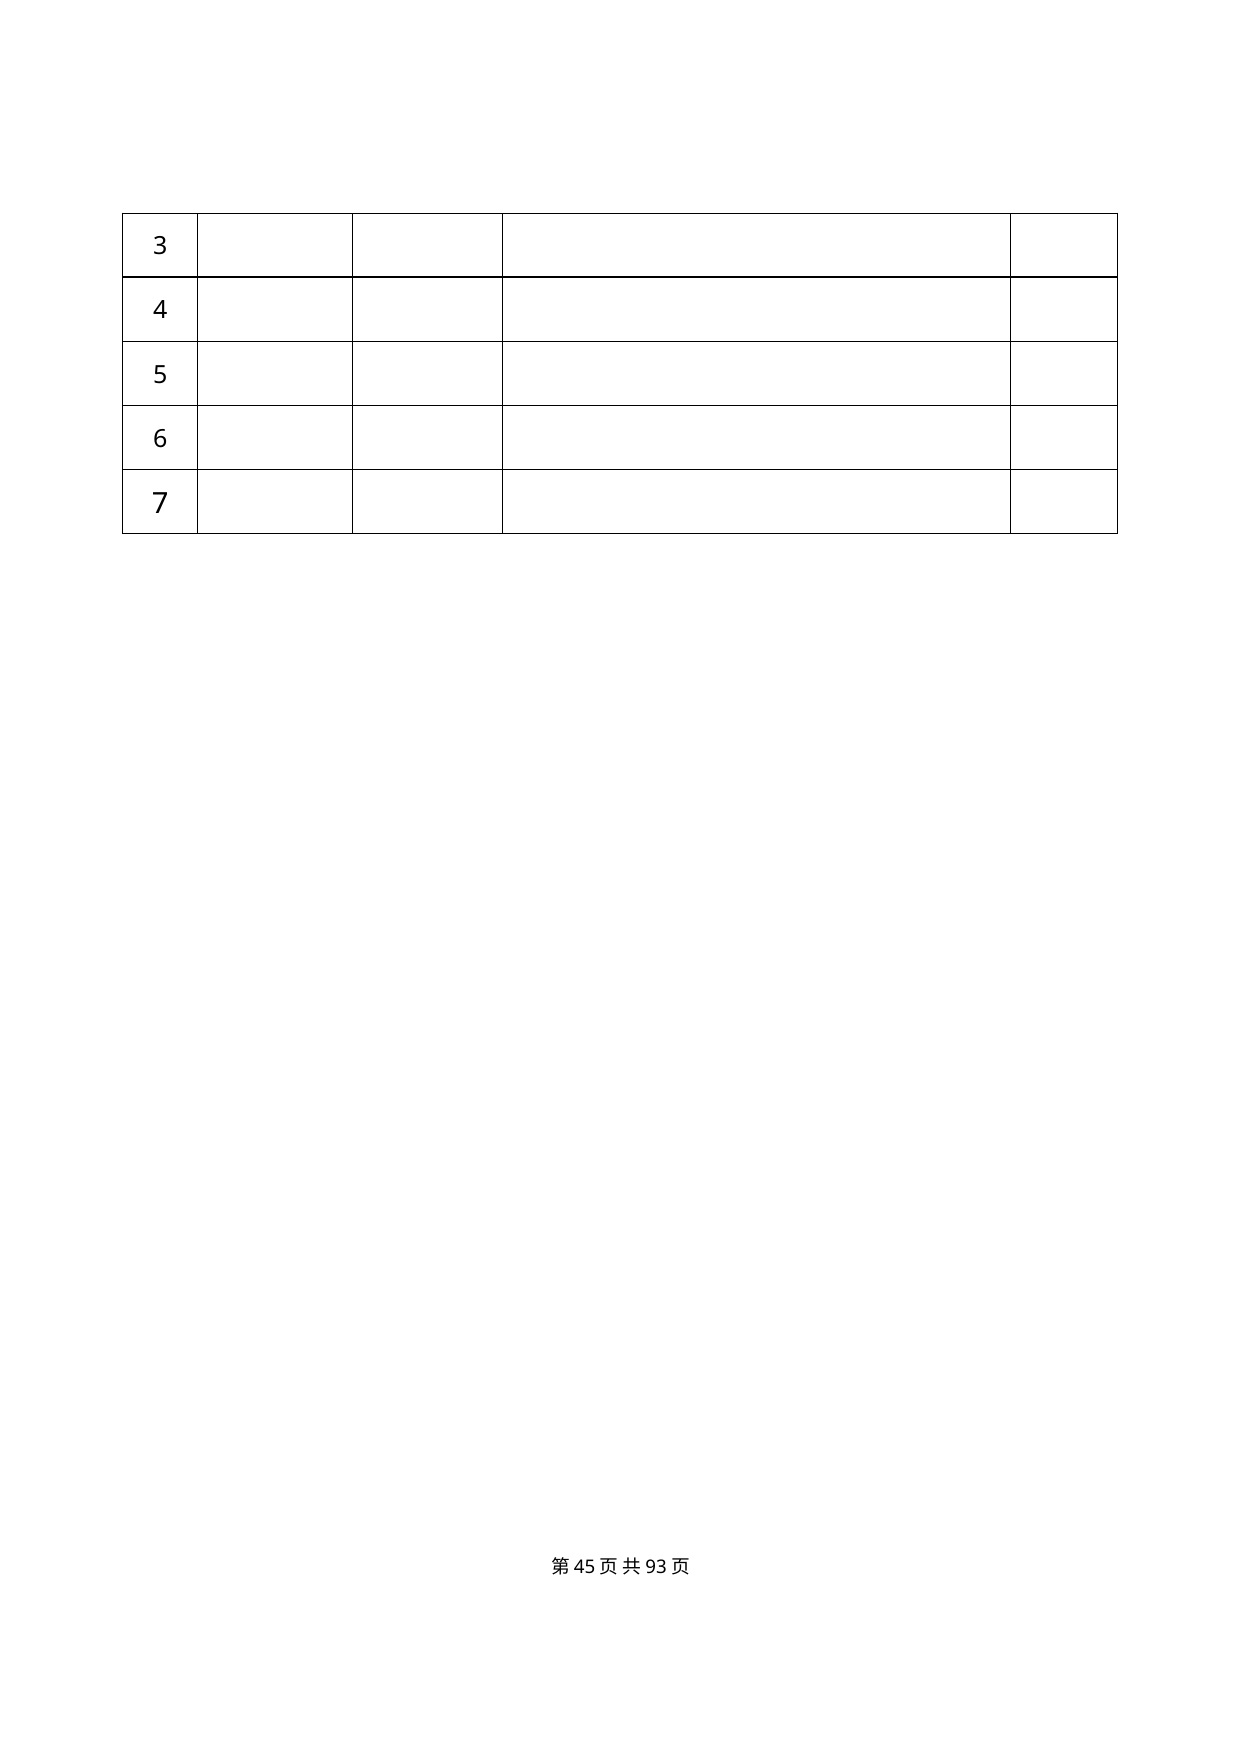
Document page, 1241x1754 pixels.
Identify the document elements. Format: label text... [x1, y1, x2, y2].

table_cell [1011, 470, 1117, 533]
table_cell [198, 470, 352, 533]
table_cell [198, 214, 352, 276]
table_cell [503, 214, 1010, 276]
table_cell [1011, 406, 1117, 469]
table_cell [353, 278, 502, 341]
table_cell [503, 470, 1010, 533]
table_cell [353, 406, 502, 469]
table_cell [353, 470, 502, 533]
table_cell [353, 342, 502, 405]
table_cell [1011, 278, 1117, 341]
table_cell [1011, 342, 1117, 405]
table_cell [1011, 214, 1117, 276]
table_cell 3 [123, 214, 197, 276]
table_cell [198, 278, 352, 341]
table_cell [503, 406, 1010, 469]
table_cell 4 [123, 278, 197, 341]
table_cell [198, 342, 352, 405]
table_cell [198, 406, 352, 469]
table_cell [503, 342, 1010, 405]
table_cell [503, 278, 1010, 341]
table_cell [353, 214, 502, 276]
table_cell 7 [123, 470, 197, 533]
table_cell 6 [123, 406, 197, 469]
table_cell 5 [123, 342, 197, 405]
